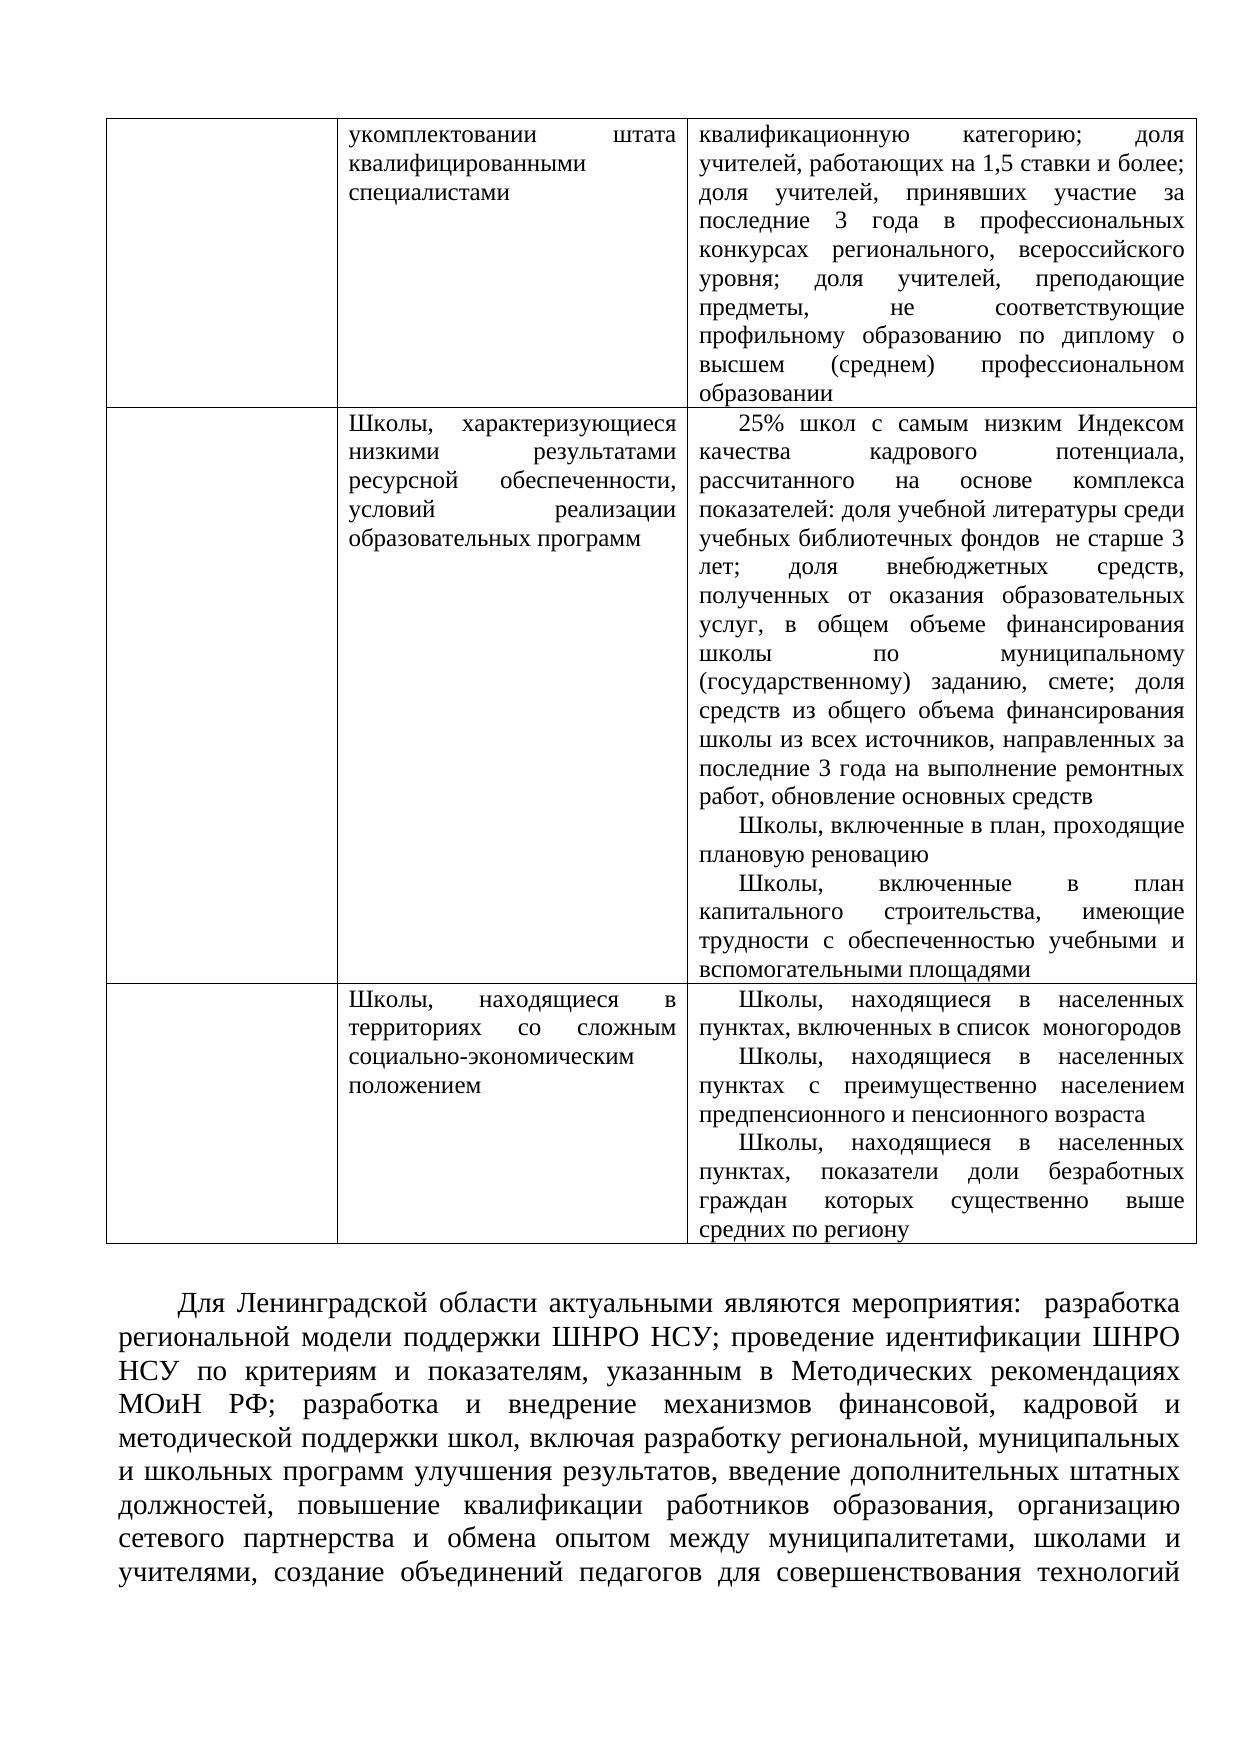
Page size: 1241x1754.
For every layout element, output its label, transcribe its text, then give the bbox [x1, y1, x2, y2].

table_cell [107, 984, 337, 1242]
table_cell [688, 119, 1196, 407]
table_cell [107, 119, 337, 407]
table_cell Школы, находящиеся в территориях со сложным социально-экономическим положением [338, 984, 687, 1242]
table_cell [107, 408, 337, 983]
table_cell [338, 119, 687, 407]
table_cell Школы, характеризующиеся низкими результатами ресурсной обеспеченности, условий реализации образовательных программ [338, 408, 687, 983]
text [118, 1286, 1181, 1587]
table_cell Школы, находящиеся в населенных пунктах, включенных в список моногородов Школы, находящиеся в населенных пунктах с преимущественно населением предпенсионного и пенсионного возраста Школы, находящиеся в населенных пунктах, показатели доли безработных граждан которых существенно выше средних по региону [688, 984, 1196, 1242]
table_cell 25% школ с самым низким Индексом качества кадрового потенциала, рассчитанного на основе комплекса показателей: доля учебной литературы среди учебных библиотечных фондов не старше 3 лет; доля внебюджетных средств, полученных от оказания образовательных услуг, в общем объеме финансирования школы по муниципальному (государственному) заданию, смете; доля средств из общего объема финансирования школы из всех источников, направленных за последние 3 года на выполнение ремонтных работ, обновление основных средств Школы, включенные в план, проходящие плановую реновацию Школы, включенные в план капитального строительства, имеющие трудности с обеспеченностью учебными и вспомогательными площадями [688, 408, 1196, 983]
